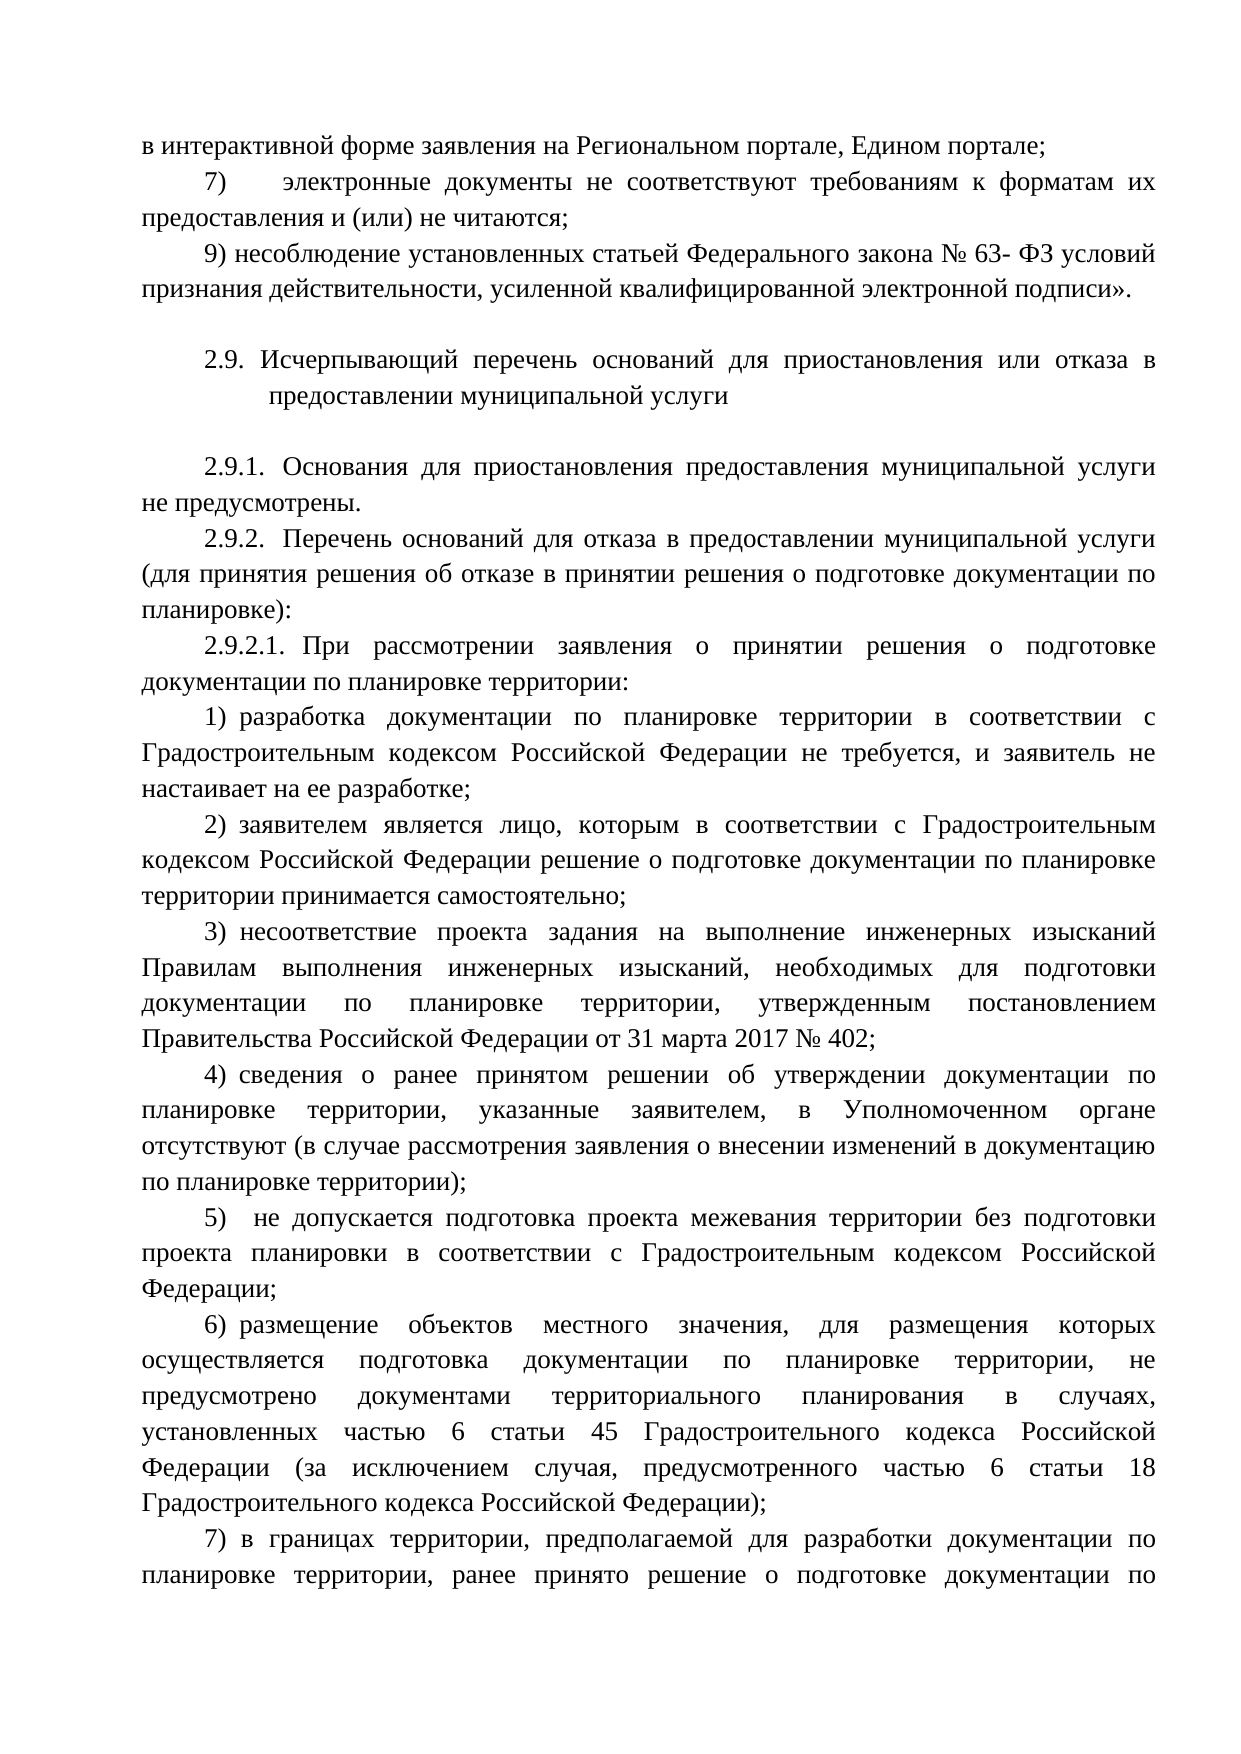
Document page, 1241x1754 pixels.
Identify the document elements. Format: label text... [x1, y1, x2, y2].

text 9) несоблюдение установленных статьей Федерального закона № 63- ФЗ условий признания действительности, усиленной квалифицированной электронной подписи». [141, 237, 1157, 303]
list электронные документы не соответствуют требованиям к форматам их предоставления и (или) не читаются; [141, 165, 1157, 232]
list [141, 1522, 1157, 1589]
list Исчерпывающий перечень оснований для приостановления или отказа в предоставлении муниципальной услуги [204, 343, 1157, 410]
list размещение объектов местного значения, для размещения которых осуществляется подготовка документации по планировке территории, не предусмотрено документами территориального планирования в случаях, установленных частью 6 статьи 45 Градостроительного кодекса Российской Федерации (за исключением случая, предусмотренного частью 6 статьи 18 Градостроительного кодекса Российской Федерации); [141, 1308, 1157, 1518]
list разработка документации по планировке территории в соответствии с Градостроительным кодексом Российской Федерации не требуется, и заявитель не настаивает на ее разработке; [141, 701, 1157, 803]
list несоответствие проекта задания на выполнение инженерных изысканий Правилам выполнения инженерных изысканий, необходимых для подготовки документации по планировке территории, утвержденным постановлением Правительства Российской Федерации от 31 марта 2017 № 402; [141, 915, 1157, 1053]
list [141, 129, 1157, 161]
list При рассмотрении заявления о принятии решения о подготовке документации по планировке территории: [141, 629, 1157, 696]
list Перечень оснований для отказа в предоставлении муниципальной услуги (для принятия решения об отказе в принятии решения о подготовке документации по планировке): [141, 522, 1157, 624]
list сведения о ранее принятом решении об утверждении документации по планировке территории, указанные заявителем, в Уполномоченном органе отсутствуют (в случае рассмотрения заявления о внесении изменений в документацию по планировке территории); [141, 1058, 1157, 1196]
list не допускается подготовка проекта межевания территории без подготовки проекта планировки в соответствии с Градостроительным кодексом Российской Федерации; [141, 1201, 1157, 1303]
list Основания для приостановления предоставления муниципальной услуги не предусмотрены. [141, 450, 1157, 517]
list заявителем является лицо, которым в соответствии с Градостроительным кодексом Российской Федерации решение о подготовке документации по планировке территории принимается самостоятельно; [141, 808, 1157, 910]
